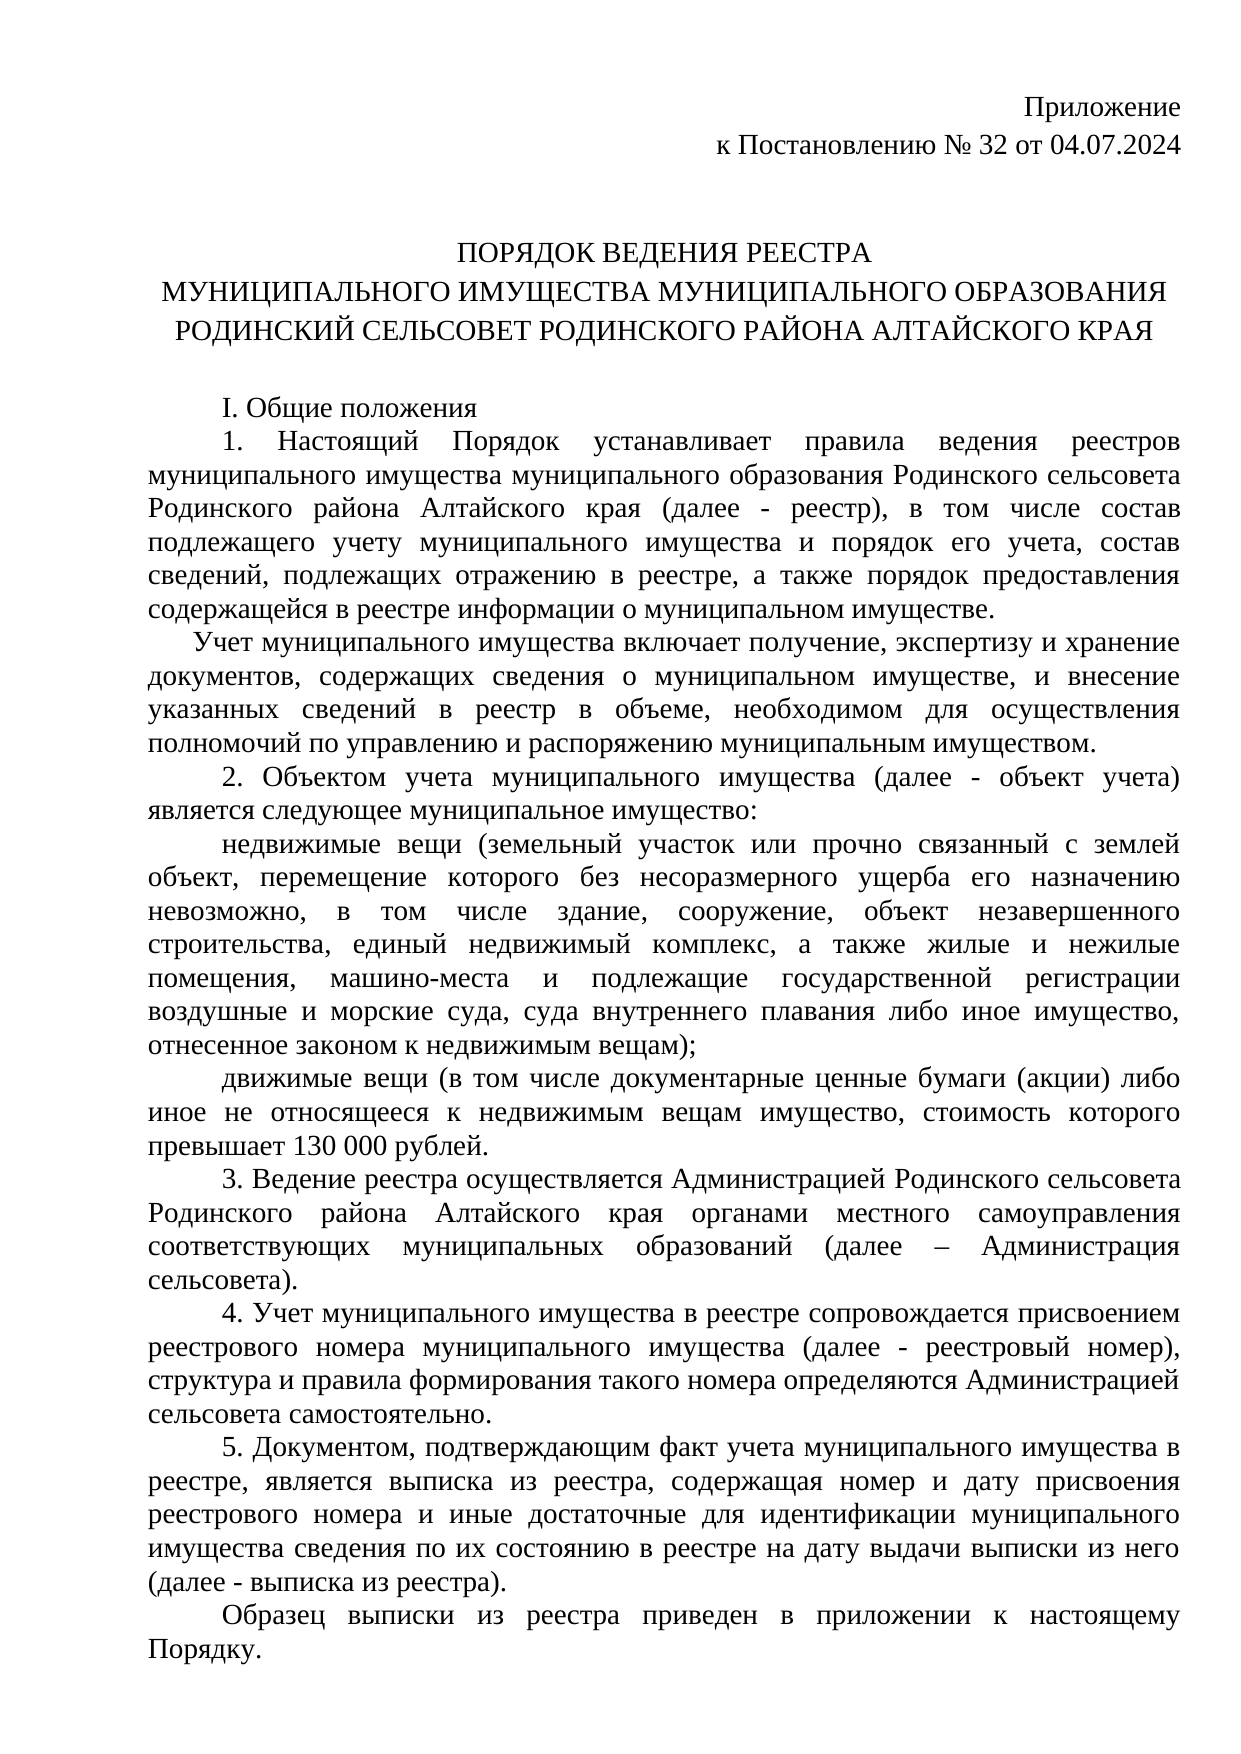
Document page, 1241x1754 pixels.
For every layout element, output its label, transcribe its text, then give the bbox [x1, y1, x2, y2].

text Приложение к Постановлению № 32 от 04.07.2024 [148, 89, 1181, 193]
text 1. Настоящий Порядок устанавливает правила ведения реестров муниципального имущества муниципального образования Родинского сельсовета Родинского района Алтайского края (далее - реестр), в том числе состав подлежащего учету муниципального имущества и порядок его учета, состав сведений, подлежащих отражению в реестре, а также порядок предоставления содержащейся в реестре информации о муниципальном имуществе. [148, 423, 1181, 624]
text сельсовета самостоятельно. [148, 1396, 1181, 1429]
text Учет муниципального имущества включает получение, экспертизу и хранение документов, содержащих сведения о муниципальном имуществе, и внесение указанных сведений в реестр в объеме, необходимом для осуществления полномочий по управлению и распоряжению муниципальным имуществом. [148, 624, 1181, 759]
text I. Общие положения [148, 390, 1181, 423]
text 4. Учет муниципального имущества в реестре сопровождается присвоением реестрового номера муниципального имущества (далее - реестровый номер), структура и правила формирования такого номера определяются Администрацией [148, 1295, 1181, 1396]
text недвижимые вещи (земельный участок или прочно связанный с землей объект, перемещение которого без несоразмерного ущерба его назначению невозможно, в том числе здание, сооружение, объект незавершенного строительства, единый недвижимый комплекс, а также жилые и нежилые помещения, машино-места и подлежащие государственной регистрации воздушные и морские суда, суда внутреннего плавания либо иное имущество, отнесенное законом к недвижимым вещам); [148, 826, 1181, 1061]
text 2. Объектом учета муниципального имущества (далее - объект учета) является следующее муниципальное имущество: [148, 759, 1181, 826]
text 5. Документом, подтверждающим факт учета муниципального имущества в реестре, является выписка из реестра, содержащая номер и дату присвоения реестрового номера и иные достаточные для идентификации муниципального имущества сведения по их состоянию в реестре на дату выдачи выписки из него (далее - выписка из реестра). [148, 1429, 1181, 1597]
text Образец выписки из реестра приведен в приложении к настоящему Порядку. [148, 1597, 1181, 1664]
text ПОРЯДОК ВЕДЕНИЯ РЕЕСТРА МУНИЦИПАЛЬНОГО ИМУЩЕСТВА МУНИЦИПАЛЬНОГО ОБРАЗОВАНИЯ РОДИНСКИЙ СЕЛЬСОВЕТ РОДИНСКОГО РАЙОНА АЛТАЙСКОГО КРАЯ [148, 236, 1181, 346]
text 3. Ведение реестра осуществляется Администрацией Родинского сельсовета Родинского района Алтайского края органами местного самоуправления соответствующих муниципальных образований (далее – Администрация сельсовета). [148, 1161, 1181, 1295]
text движимые вещи (в том числе документарные ценные бумаги (акции) либо иное не относящееся к недвижимым вещам имущество, стоимость которого превышает 130 000 рублей. [148, 1061, 1181, 1161]
